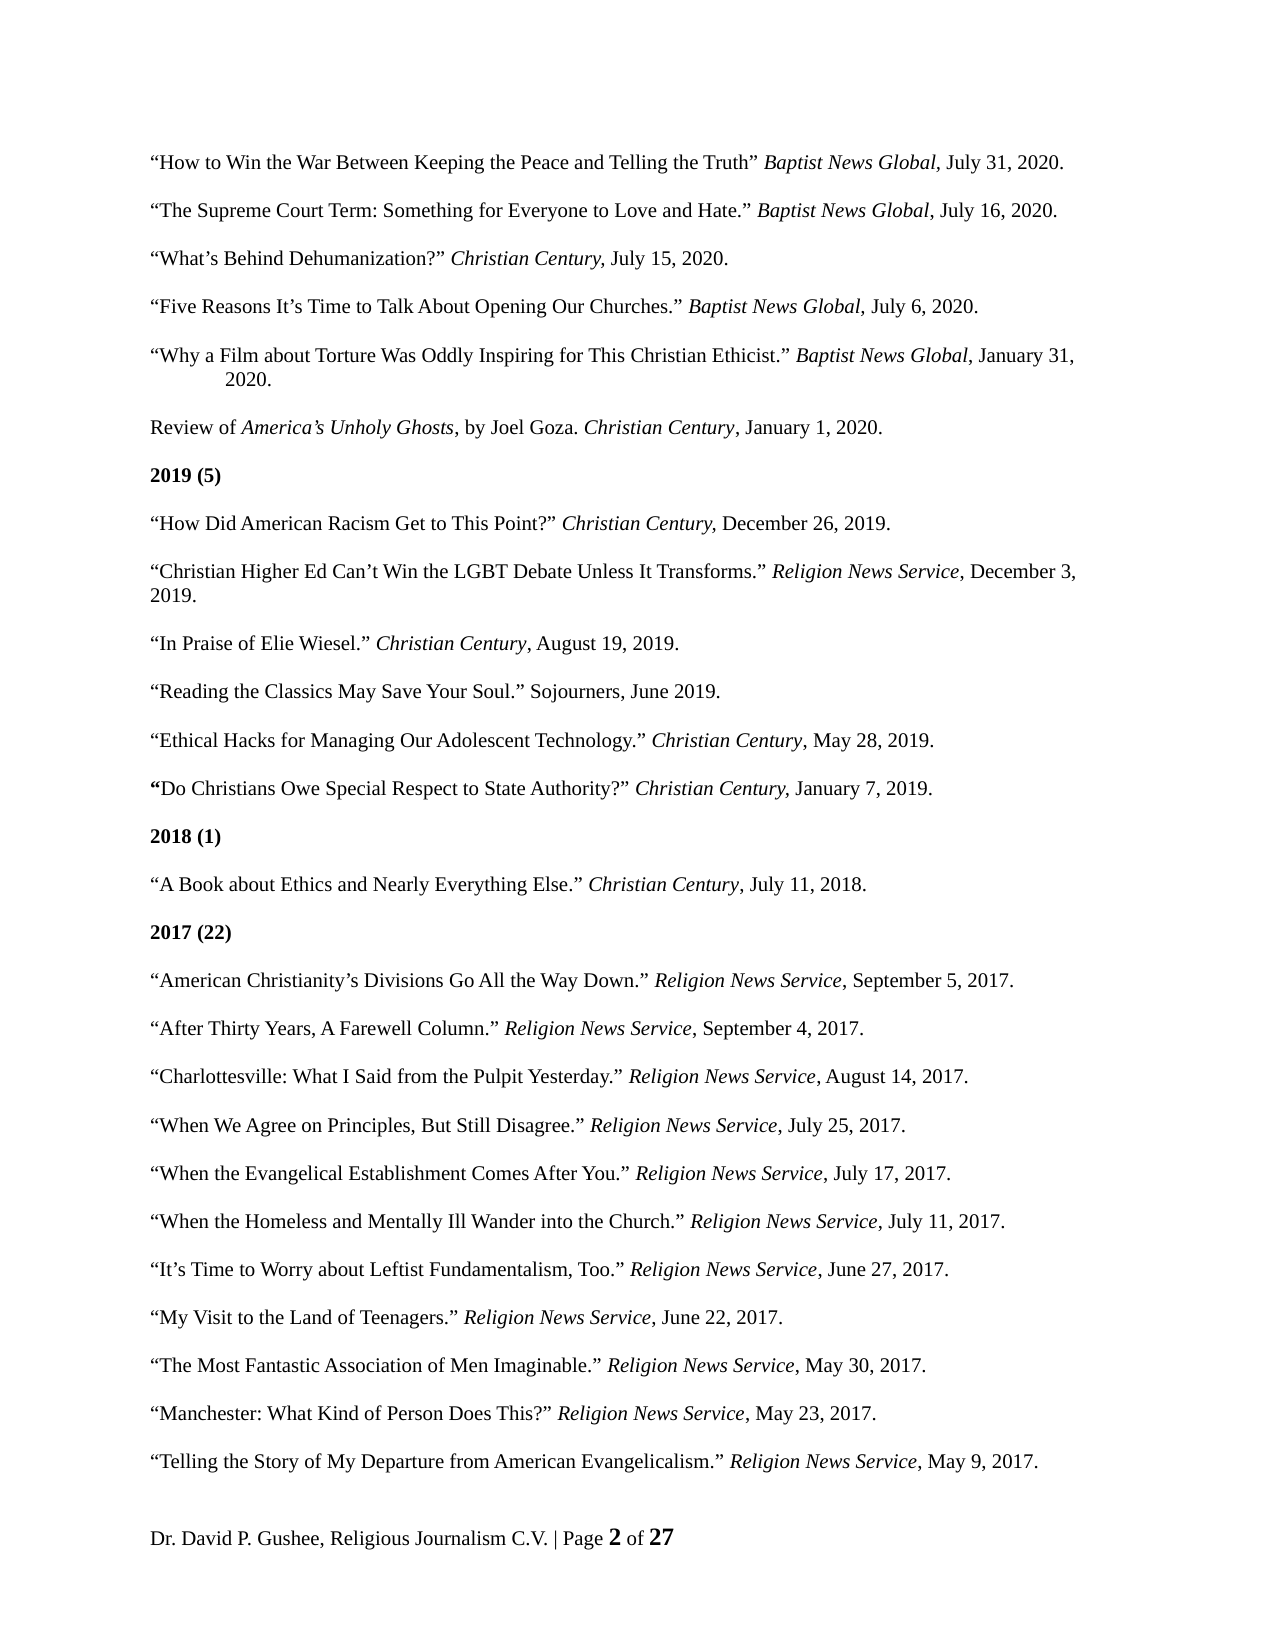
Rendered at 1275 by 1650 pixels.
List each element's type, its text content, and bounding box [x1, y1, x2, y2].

text “When the Evangelical Establishment Comes After You.” Religion News Service, July 17, 2017. [150, 1161, 1125, 1185]
text “The Supreme Court Term: Something for Everyone to Love and Hate.” Baptist News Global, July 16, 2020. [150, 198, 1125, 222]
text “How Did American Racism Get to This Point?” Christian Century, December 26, 2019. [150, 511, 1125, 535]
text 2019 (5) [150, 463, 1125, 487]
text “A Book about Ethics and Nearly Everything Else.” Christian Century, July 11, 2018. [150, 872, 1125, 896]
text 2017 (22) [150, 920, 1125, 944]
text “Christian Higher Ed Can’t Win the LGBT Debate Unless It Transforms.” Religion News Service, December 3, 2019. [150, 559, 1125, 607]
text “Do Christians Owe Special Respect to State Authority?” Christian Century, January 7, 2019. [150, 776, 1125, 800]
text “When We Agree on Principles, But Still Disagree.” Religion News Service, July 25, 2017. [150, 1112, 1125, 1137]
text “Charlottesville: What I Said from the Pulpit Yesterday.” Religion News Service, August 14, 2017. [150, 1064, 1125, 1088]
text “The Most Fantastic Association of Men Imaginable.” Religion News Service, May 30, 2017. [150, 1353, 1125, 1377]
text “It’s Time to Worry about Leftist Fundamentalism, Too.” Religion News Service, June 27, 2017. [150, 1257, 1125, 1281]
text “Ethical Hacks for Managing Our Adolescent Technology.” Christian Century, May 28, 2019. [150, 727, 1125, 752]
text 2020. [150, 367, 1125, 391]
text “Five Reasons It’s Time to Talk About Opening Our Churches.” Baptist News Global, July 6, 2020. [150, 294, 1125, 318]
text Review of America’s Unholy Ghosts, by Joel Goza. Christian Century, January 1, 2020. [150, 415, 1125, 439]
text “Manchester: What Kind of Person Does This?” Religion News Service, May 23, 2017. [150, 1401, 1125, 1425]
text “When the Homeless and Mentally Ill Wander into the Church.” Religion News Service, July 11, 2017. [150, 1209, 1125, 1233]
text “In Praise of Elie Wiesel.” Christian Century, August 19, 2019. [150, 631, 1125, 655]
text “Telling the Story of My Departure from American Evangelicalism.” Religion News Service, May 9, 2017. [150, 1449, 1125, 1473]
text “Why a Film about Torture Was Oddly Inspiring for This Christian Ethicist.” Baptist News Global, January 31, [150, 342, 1125, 367]
text “Reading the Classics May Save Your Soul.” Sojourners, June 2019. [150, 679, 1125, 703]
text “What’s Behind Dehumanization?” Christian Century, July 15, 2020. [150, 246, 1125, 270]
text 2018 (1) [150, 824, 1125, 848]
text “How to Win the War Between Keeping the Peace and Telling the Truth” Baptist News Global, July 31, 2020. [150, 150, 1125, 174]
text “American Christianity’s Divisions Go All the Way Down.” Religion News Service, September 5, 2017. [150, 968, 1125, 992]
text “After Thirty Years, A Farewell Column.” Religion News Service, September 4, 2017. [150, 1016, 1125, 1040]
text “My Visit to the Land of Teenagers.” Religion News Service, June 22, 2017. [150, 1305, 1125, 1329]
